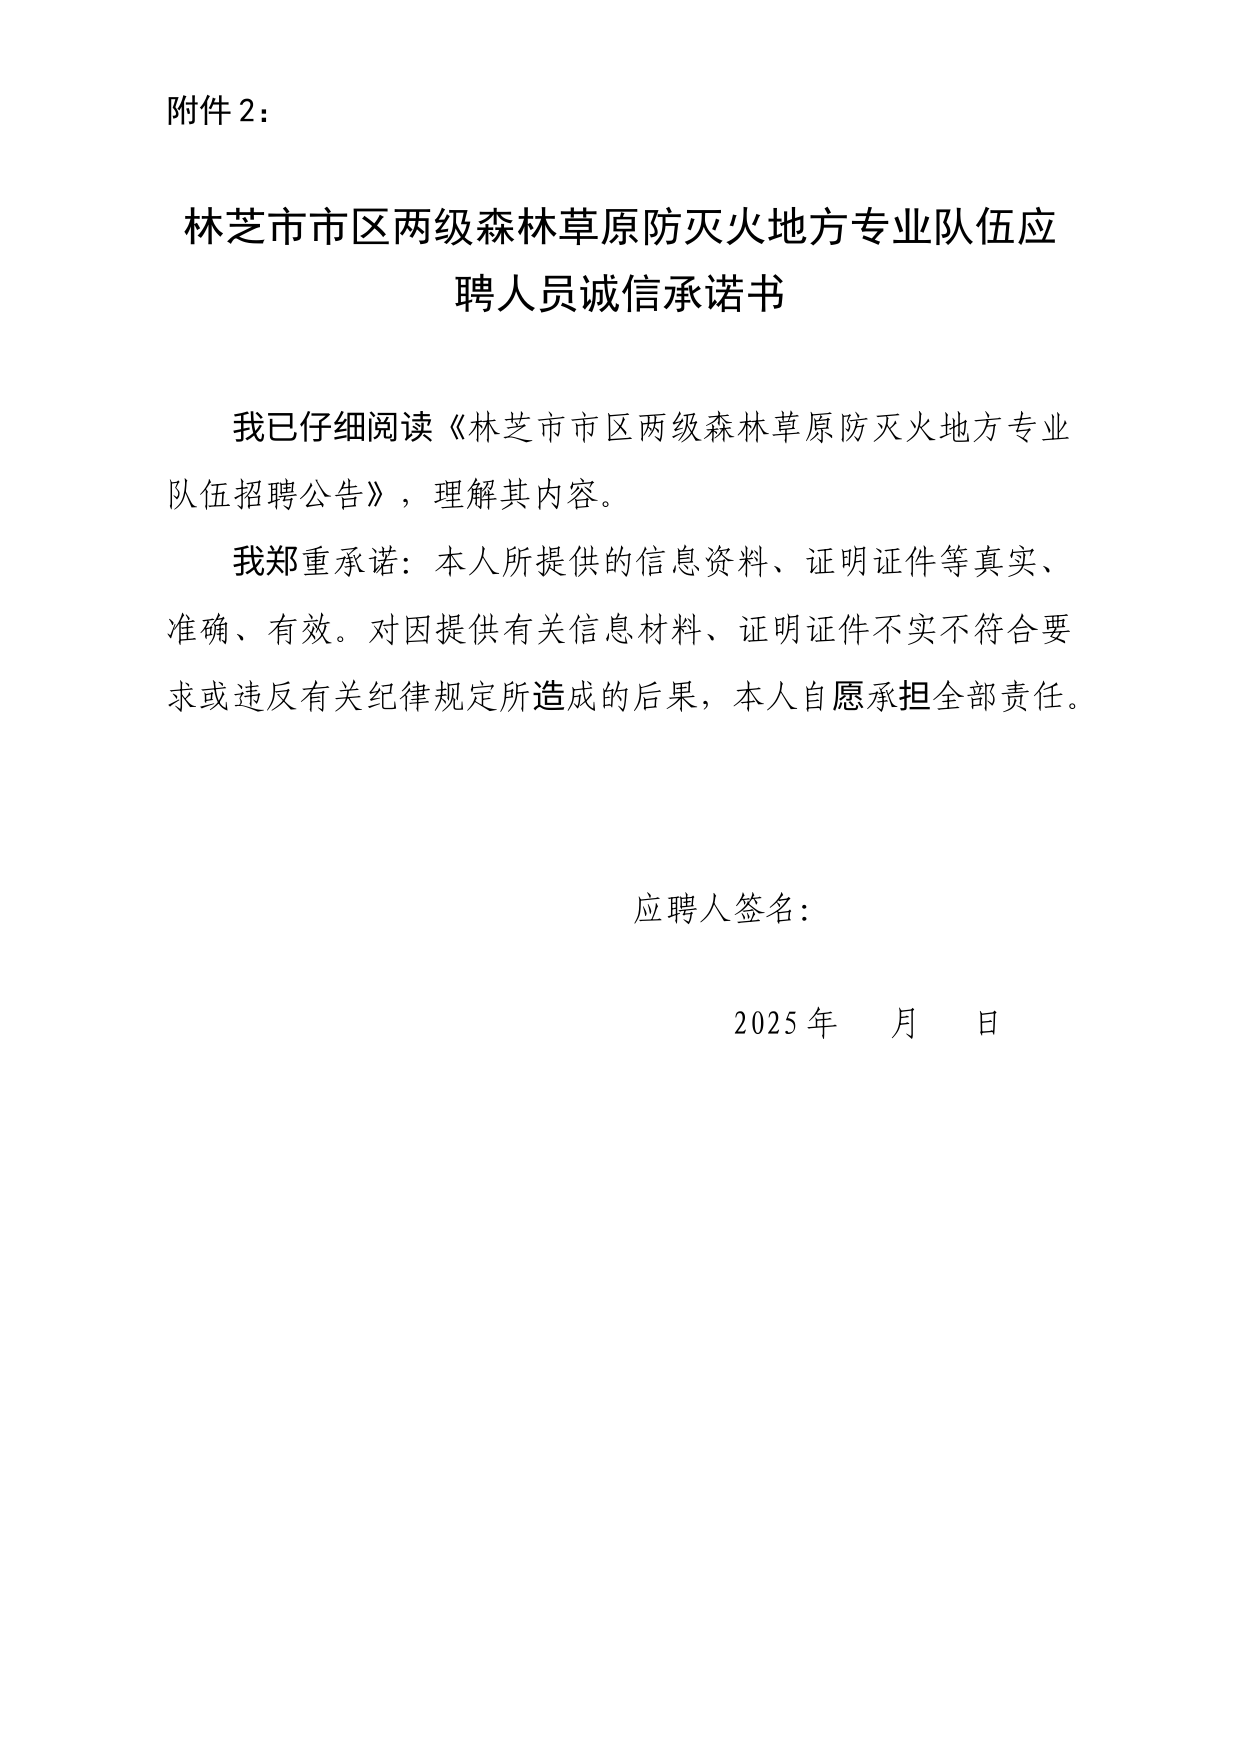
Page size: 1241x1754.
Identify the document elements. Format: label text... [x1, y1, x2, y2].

text 2025年 月 日 [165, 988, 1075, 1055]
text 应聘人签名： [165, 872, 1075, 940]
text 我郑重承诺：本人所提供的信息资料、证明证件等真实、准确、有效。对因提供有关信息材料、证明证件不实不符合要求或违反有关纪律规定所造成的后果，本人自愿承担全部责任。 [165, 526, 1075, 728]
text 我已仔细阅读《林芝市市区两级森林草原防灭火地方专业队伍招聘公告》，理解其内容。 [165, 391, 1075, 526]
text 林芝市市区两级森林草原防灭火地方专业队伍应聘人员诚信承诺书 [165, 189, 1075, 324]
